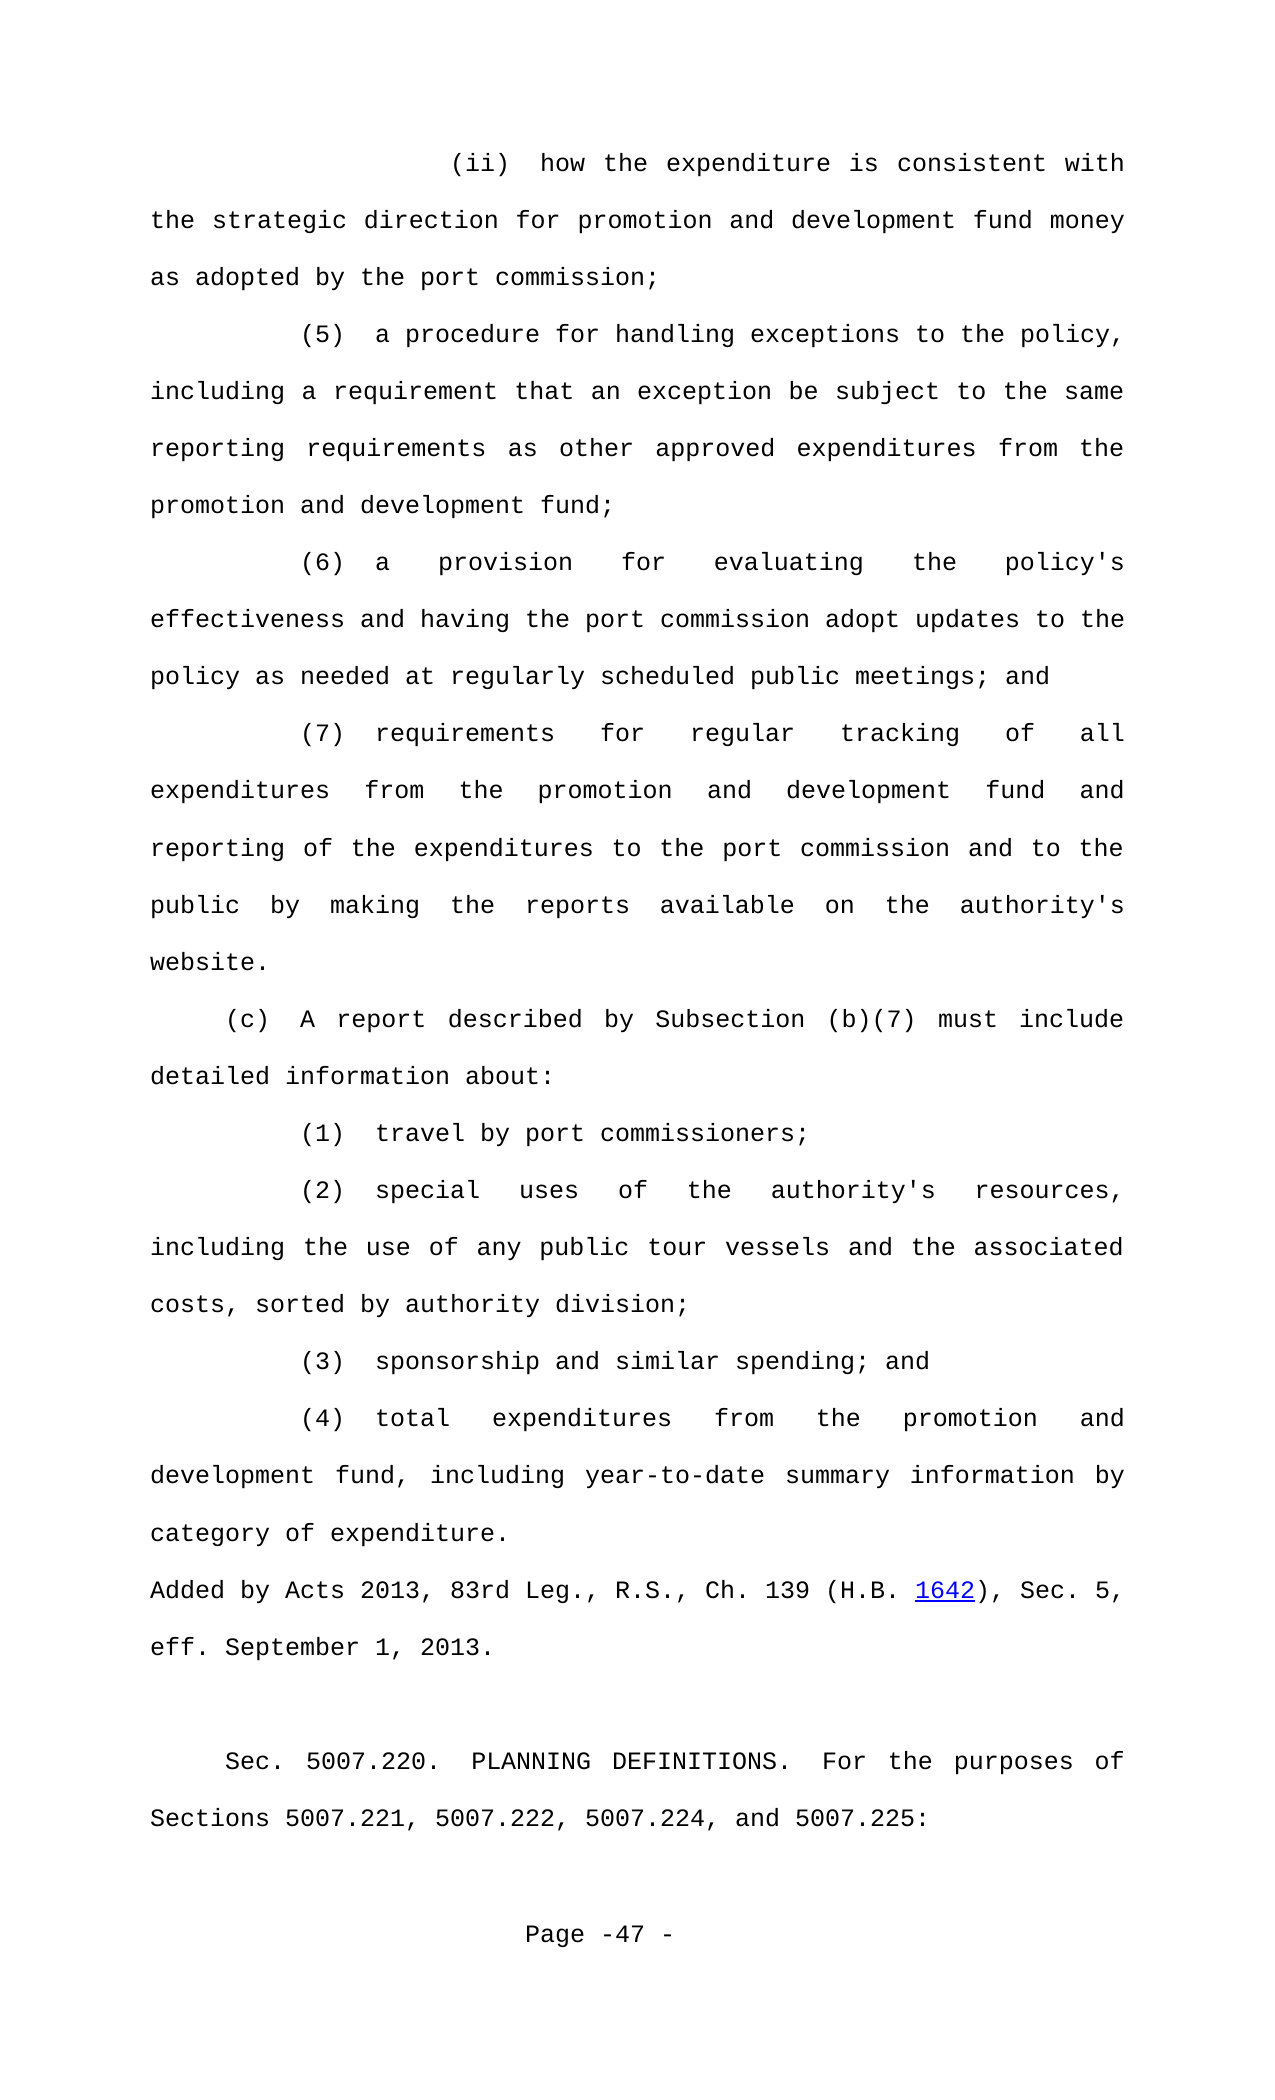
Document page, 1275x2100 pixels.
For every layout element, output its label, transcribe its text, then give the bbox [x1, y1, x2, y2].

text (3) sponsorship and similar spending; and [150, 1349, 1125, 1377]
text (ii) how the expenditure is consistent with the strategic direction for promotion and development fund money as adopted by the port commission; [150, 150, 1125, 293]
text Added by Acts 2013, 83rd Leg., R.S., Ch. 139 (H.B. 1642), Sec. 5, eff. September 1, 2013. [150, 1577, 1125, 1663]
text Sec. 5007.220. PLANNING DEFINITIONS. For the purposes of Sections 5007.221, 5007.222, 5007.224, and 5007.225: [150, 1748, 1125, 1834]
text (c) A report described by Subsection (b)(7) must include detailed information about: [150, 1006, 1125, 1092]
text (2) special uses of the authority's resources, including the use of any public tour vessels and the associated costs, sorted by authority division; [150, 1177, 1125, 1320]
text (1) travel by port commissioners; [150, 1120, 1125, 1149]
text (4) total expenditures from the promotion and development fund, including year-to-date summary information by category of expenditure. [150, 1406, 1125, 1548]
text (7) requirements for regular tracking of all expenditures from the promotion and development fund and reporting of the expenditures to the port commission and to the public by making the reports available on the authority's website. [150, 721, 1125, 978]
text (5) a procedure for handling exceptions to the policy, including a requirement that an exception be subject to the same reporting requirements as other approved expenditures from the promotion and development fund; [150, 321, 1125, 521]
text (6) a provision for evaluating the policy's effectiveness and having the port commission adopt updates to the policy as needed at regularly scheduled public meetings; and [150, 549, 1125, 692]
